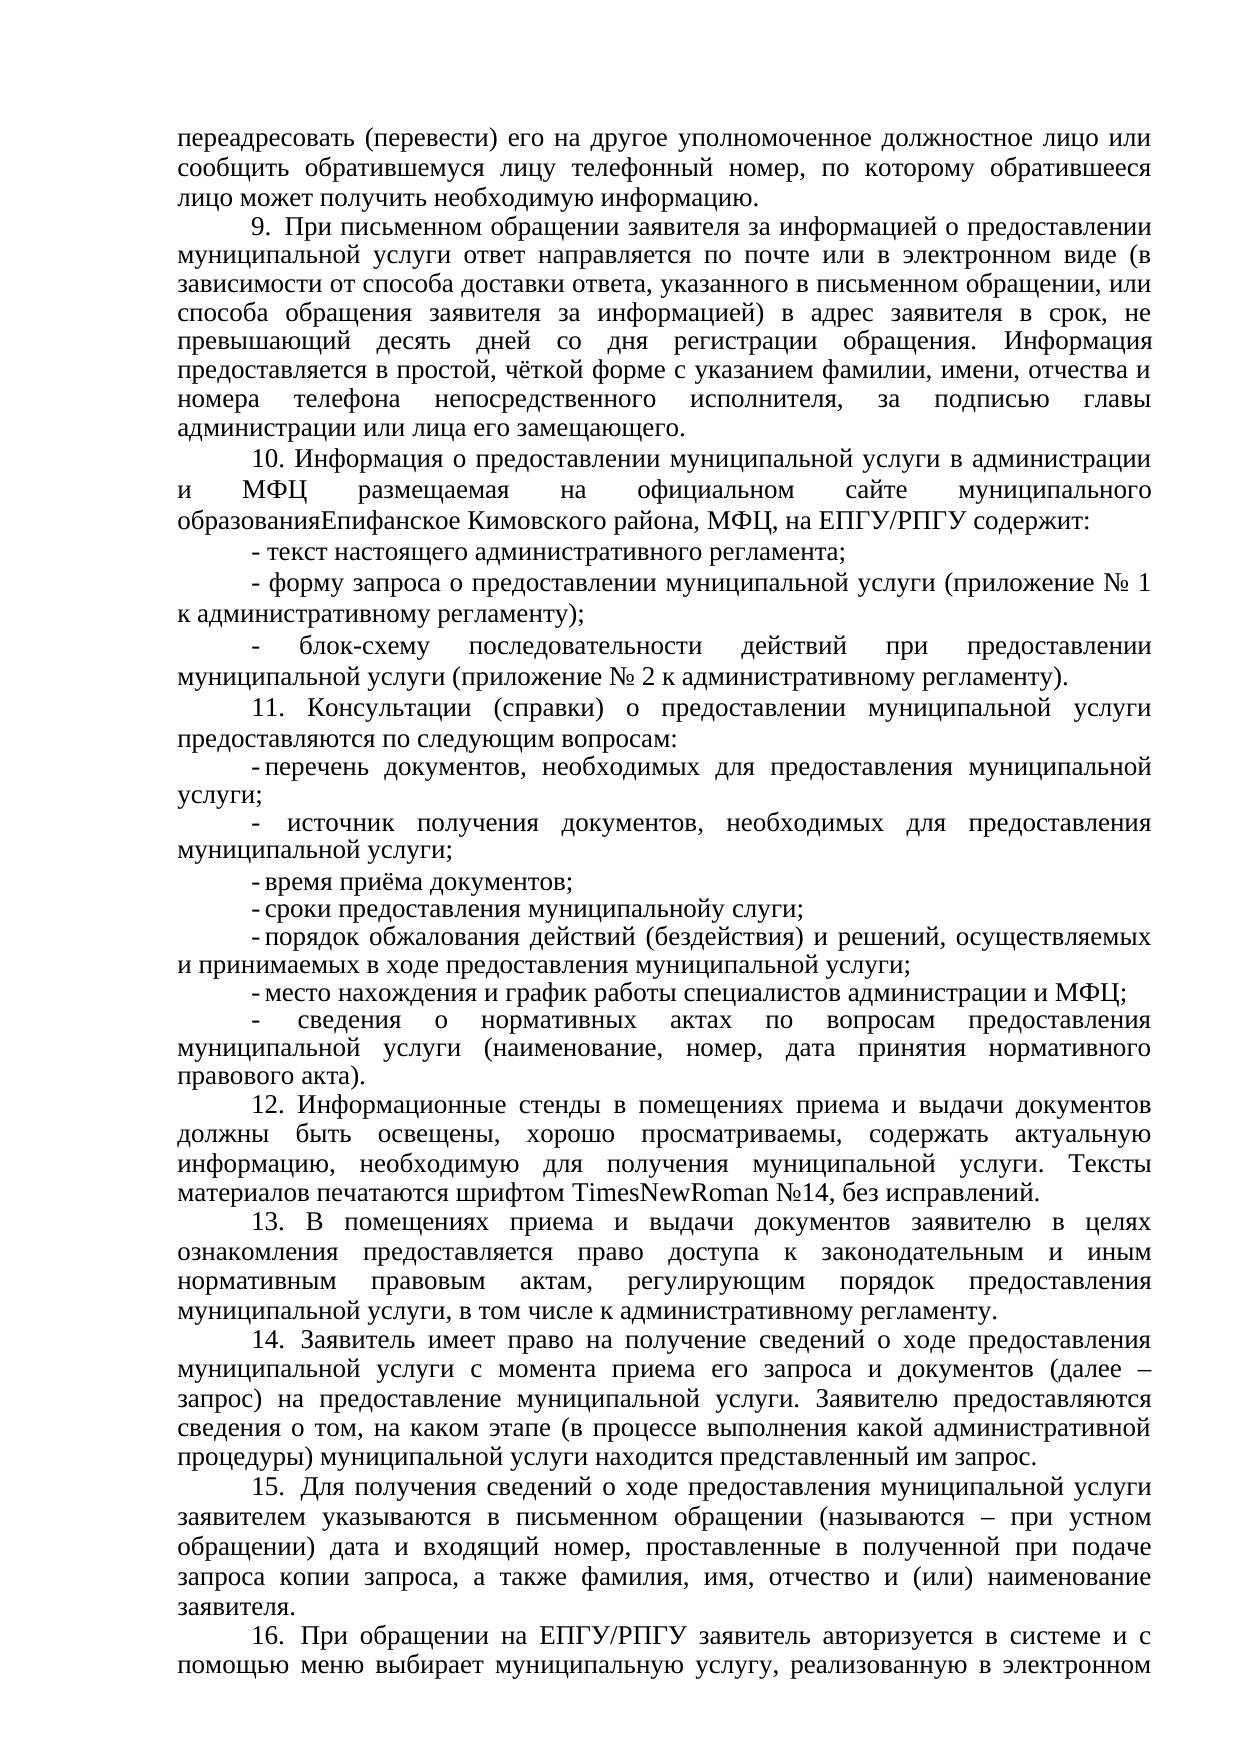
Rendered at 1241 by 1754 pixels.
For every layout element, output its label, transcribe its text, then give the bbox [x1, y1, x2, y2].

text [177, 123, 1153, 212]
list порядок обжалования действий (бездействия) и решений, осуществляемых и принимаемых в ходе предоставления муниципальной услуги; [177, 923, 1153, 979]
text 13. В помещениях приема и выдачи документов заявителю в целях ознакомления предоставляется право доступа к законодательным и иным нормативным правовым актам, регулирующим порядок предоставления муниципальной услуги, в том числе к административному регламенту. [177, 1207, 1153, 1325]
list время приёма документов; [251, 864, 1153, 896]
list При письменном обращении заявителя за информацией о предоставлении муниципальной услуги ответ направляется по почте или в электронном виде (в зависимости от способа доставки ответа, указанного в письменном обращении, или способа обращения заявителя за информацией) в адрес заявителя в срок, не превышающий десять дней со дня регистрации обращения. Информация предоставляется в простой, чёткой форме с указанием фамилии, имени, отчества и номера телефона непосредственного исполнителя, за подписью главы администрации или лица его замещающего. [177, 212, 1153, 442]
text 11. Консультации (справки) о предоставлении муниципальной услуги предоставляются по следующим вопросам: [177, 691, 1153, 753]
list источник получения документов, необходимых для предоставления муниципальной услуги; [177, 809, 1153, 864]
list перечень документов, необходимых для предоставления муниципальной услуги; [177, 753, 1153, 809]
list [177, 1622, 1153, 1679]
list место нахождения и график работы специалистов администрации и МФЦ; [177, 979, 1153, 1007]
text 10. Информация о предоставлении муниципальной услуги в администрации и МФЦ размещаемая на официальном сайте муниципального образованияЕпифанское Кимовского района, МФЦ, на ЕПГУ/РПГУ содержит: [177, 442, 1153, 535]
list сведения о нормативных актах по вопросам предоставления муниципальной услуги (наименование, номер, дата принятия нормативного правового акта). [177, 1007, 1153, 1090]
list сроки предоставления муниципальнойу слуги; [177, 896, 1153, 923]
text - текст настоящего административного регламента; [177, 535, 1153, 566]
list Для получения сведений о ходе предоставления муниципальной услуги заявителем указываются в письменном обращении (называются – при устном обращении) дата и входящий номер, проставленные в полученной при подаче запроса копии запроса, а также фамилия, имя, отчество и (или) наименование заявителя. [177, 1472, 1153, 1622]
text 12. Информационные стенды в помещениях приема и выдачи документов должны быть освещены, хорошо просматриваемы, содержать актуальную информацию, необходимую для получения муниципальной услуги. Тексты материалов печатаются шрифтом TimesNewRoman №14, без исправлений. [177, 1090, 1153, 1207]
text - форму запроса о предоставлении муниципальной услуги (приложение № 1 к административному регламенту); [177, 566, 1153, 629]
text - блок-схему последовательности действий при предоставлении муниципальной услуги (приложение № 2 к административному регламенту). [177, 629, 1153, 691]
list Заявитель имеет право на получение сведений о ходе предоставления муниципальной услуги с момента приема его запроса и документов (далее – запрос) на предоставление муниципальной услуги. Заявителю предоставляются сведения о том, на каком этапе (в процессе выполнения какой административной процедуры) муниципальной услуги находится представленный им запрос. [177, 1325, 1153, 1472]
